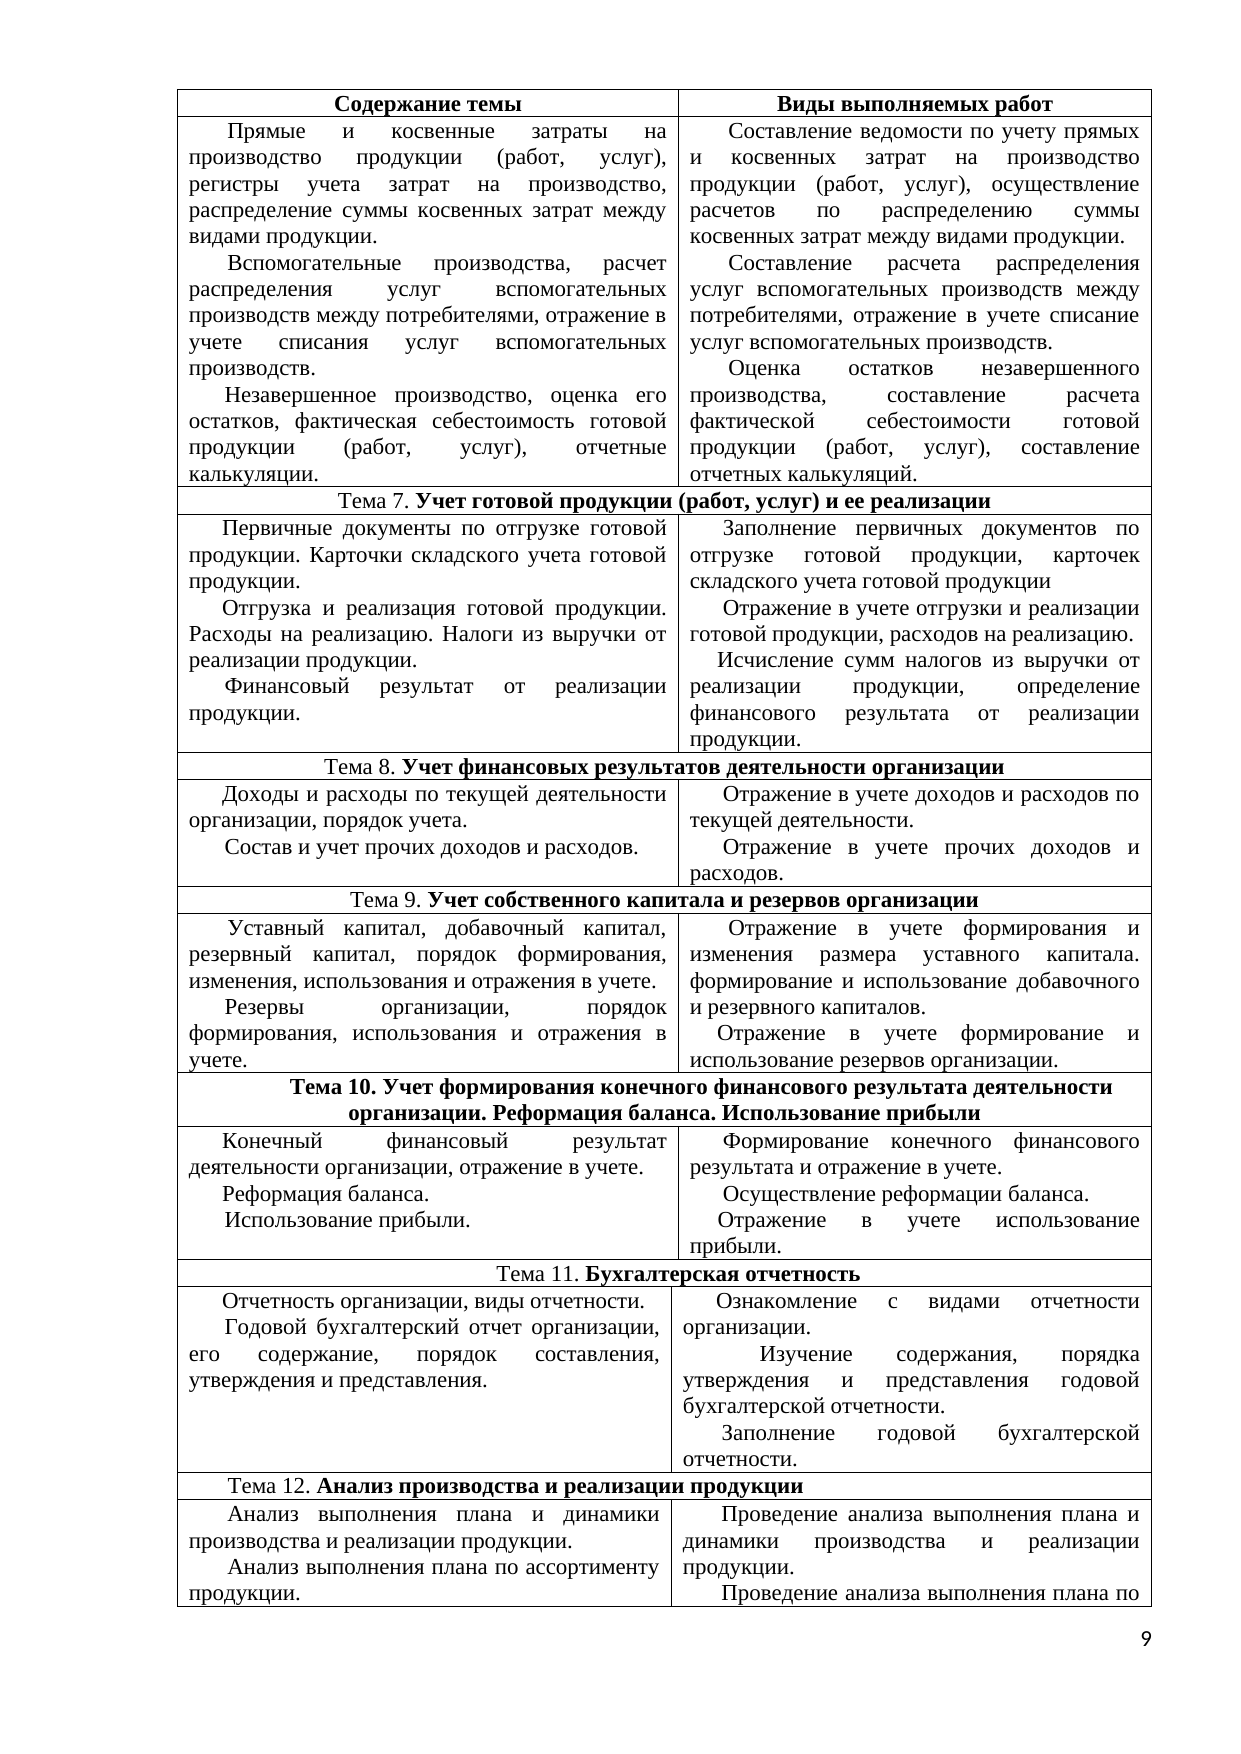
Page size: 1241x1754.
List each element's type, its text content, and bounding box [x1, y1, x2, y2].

table_cell Отражение в учете доходов и расходов по текущей деятельности. Отражение в учете прочих доходов и расходов. [679, 780, 1151, 886]
table_cell Тема 8. Учет финансовых результатов деятельности организации [178, 753, 1151, 779]
table_cell Формирование конечного финансового результата и отражение в учете. Осуществление реформации баланса. Отражение в учете использование прибыли. [679, 1127, 1151, 1259]
table_cell Тема 10. Учет формирования конечного финансового результата деятельности организации. Реформация баланса. Использование прибыли [178, 1073, 1151, 1126]
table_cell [672, 1500, 1151, 1606]
table_cell Первичные документы по отгрузке готовой продукции. Карточки складского учета готовой продукции. Отгрузка и реализация готовой продукции. Расходы на реализацию. Налоги из выручки от реализации продукции. Финансовый результат от реализации продукции. [178, 515, 678, 752]
table_cell Заполнение первичных документов по отгрузке готовой продукции, карточек складского учета готовой продукции Отражение в учете отгрузки и реализации готовой продукции, расходов на реализацию. Исчисление сумм налогов из выручки от реализации продукции, определение финансового результата от реализации продукции. [679, 515, 1151, 752]
table_cell Тема 12. Анализ производства и реализации продукции [178, 1473, 1151, 1499]
table_cell Тема 11. Бухгалтерская отчетность [178, 1260, 1151, 1286]
table_cell Тема 9. Учет собственного капитала и резервов организации [178, 887, 1151, 913]
table_cell Отчетность организации, виды отчетности. Годовой бухгалтерский отчет организации, его содержание, порядок составления, утверждения и представления. [178, 1287, 671, 1472]
table_cell Доходы и расходы по текущей деятельности организации, порядок учета. Состав и учет прочих доходов и расходов. [178, 780, 678, 886]
table_cell Составление ведомости по учету прямых и косвенных затрат на производство продукции (работ, услуг), осуществление расчетов по распределению суммы косвенных затрат между видами продукции. Составление расчета распределения услуг вспомогательных производств между потребителями, отражение в учете списание услуг вспомогательных производств. Оценка остатков незавершенного производства, составление расчета фактической себестоимости готовой продукции (работ, услуг), составление отчетных калькуляций. [679, 117, 1151, 486]
table_cell Конечный финансовый результат деятельности организации, отражение в учете. Реформация баланса. Использование прибыли. [178, 1127, 678, 1259]
table_cell Прямые и косвенные затраты на производство продукции (работ, услуг), регистры учета затрат на производство, распределение суммы косвенных затрат между видами продукции. Вспомогательные производства, расчет распределения услуг вспомогательных производств между потребителями, отражение в учете списания услуг вспомогательных производств. Незавершенное производство, оценка его остатков, фактическая себестоимость готовой продукции (работ, услуг), отчетные калькуляции. [178, 117, 678, 486]
table_cell Уставный капитал, добавочный капитал, резервный капитал, порядок формирования, изменения, использования и отражения в учете. Резервы организации, порядок формирования, использования и отражения в учете. [178, 914, 678, 1072]
table_cell Ознакомление с видами отчетности организации. Изучение содержания, порядка утверждения и представления годовой бухгалтерской отчетности. Заполнение годовой бухгалтерской отчетности. [672, 1287, 1151, 1472]
table_header Содержание темы [178, 90, 678, 116]
table_cell Отражение в учете формирования и изменения размера уставного капитала. формирование и использование добавочного и резервного капиталов. Отражение в учете формирование и использование резервов организации. [679, 914, 1151, 1072]
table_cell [178, 1500, 671, 1606]
table_cell Тема 7. Учет готовой продукции (работ, услуг) и ее реализации [178, 487, 1151, 513]
table_header Виды выполняемых работ [679, 90, 1151, 116]
